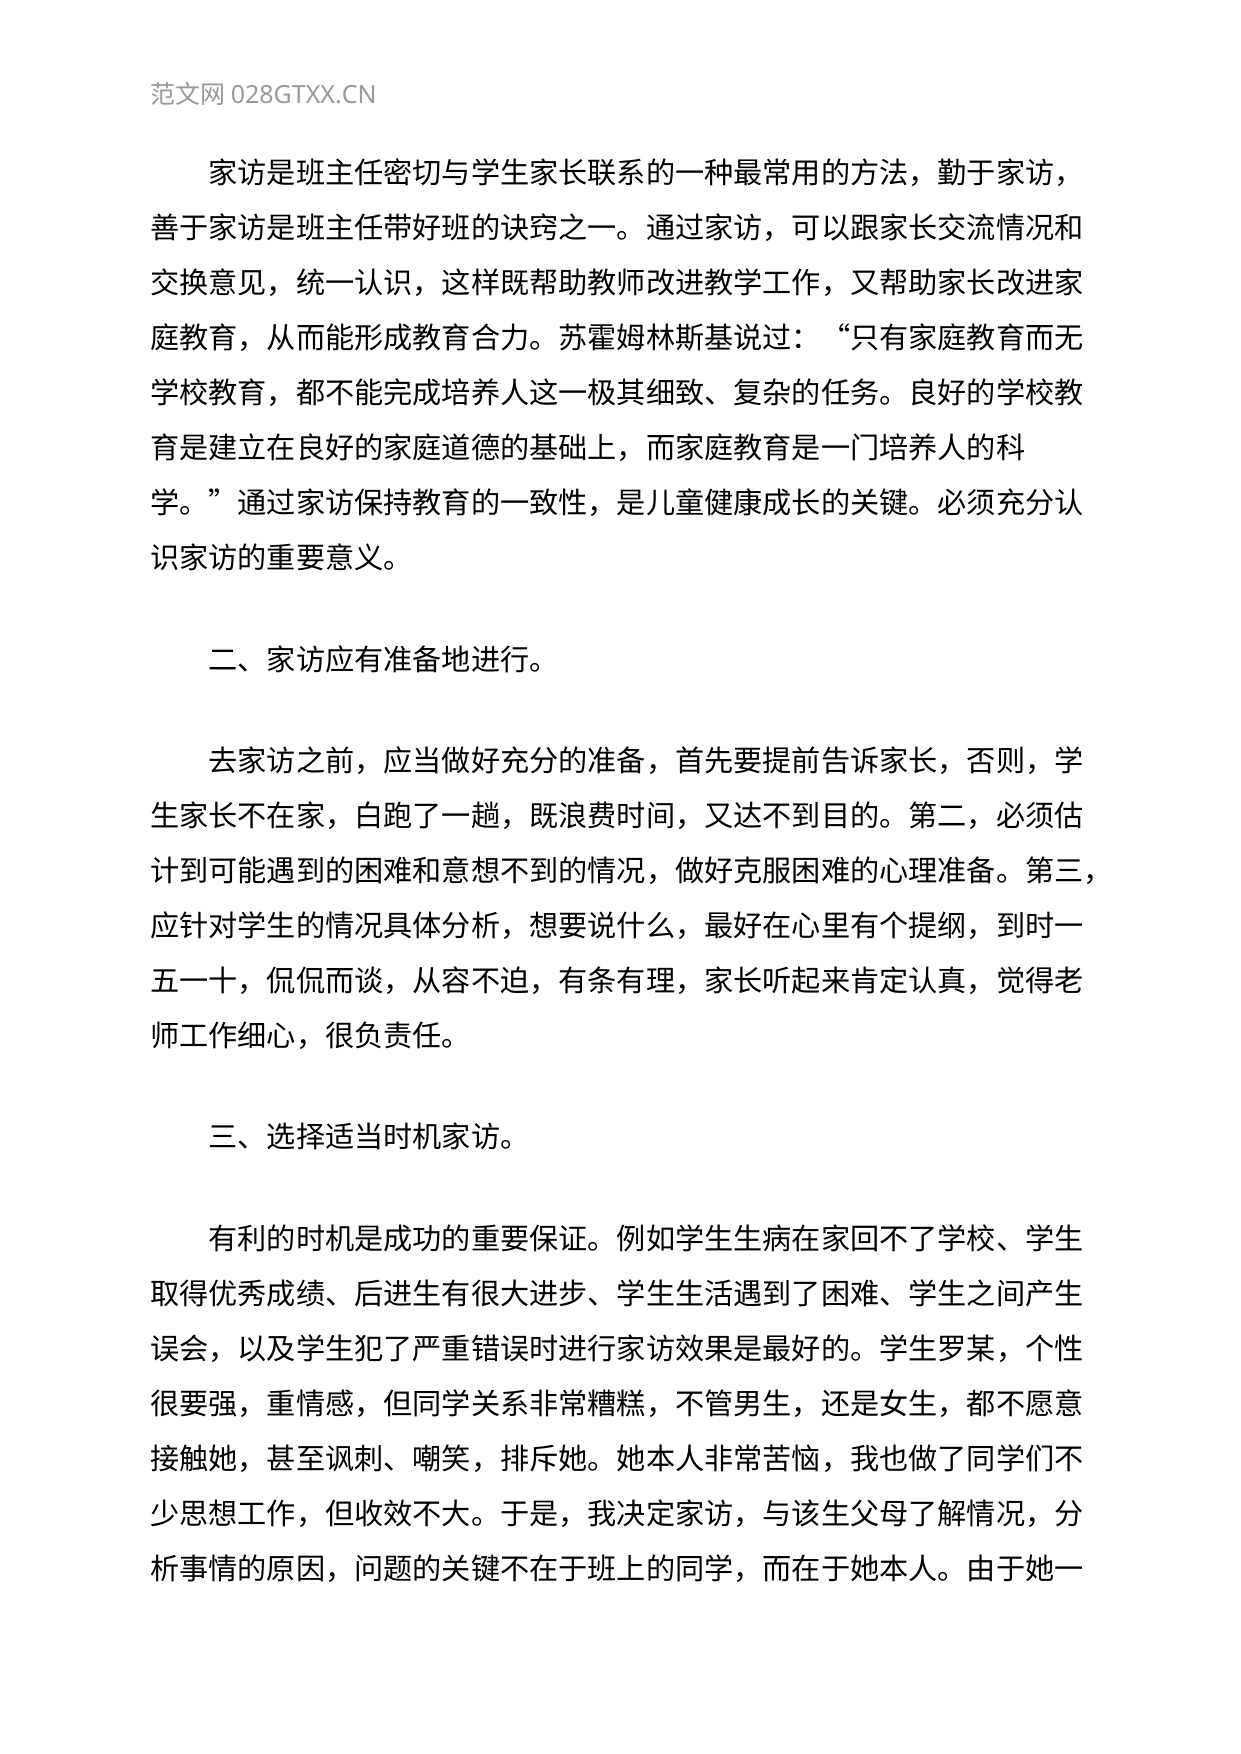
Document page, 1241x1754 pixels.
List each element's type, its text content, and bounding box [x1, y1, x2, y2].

text 家访是班主任密切与学生家长联系的一种最常用的方法，勤于家访，善于家访是班主任带好班的诀窍之一。通过家访，可以跟家长交流情况和交换意见，统一认识，这样既帮助教师改进教学工作，又帮助家长改进家庭教育，从而能形成教育合力。苏霍姆林斯基说过：“只有家庭教育而无学校教育，都不能完成培养人这一极其细致、复杂的任务。良好的学校教育是建立在良好的家庭道德的基础上，而家庭教育是一门培养人的科学。”通过家访保持教育的一致性，是儿童健康成长的关键。必须充分认识家访的重要意义。 [150, 150, 1090, 577]
text 二、家访应有准备地进行。 [150, 636, 1090, 678]
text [150, 1216, 1090, 1587]
text 三、选择适当时机家访。 [150, 1114, 1090, 1156]
text 去家访之前，应当做好充分的准备，首先要提前告诉家长，否则，学生家长不在家，白跑了一趟，既浪费时间，又达不到目的。第二，必须估计到可能遇到的困难和意想不到的情况，做好克服困难的心理准备。第三，应针对学生的情况具体分析，想要说什么，最好在心里有个提纲，到时一五一十，侃侃而谈，从容不迫，有条有理，家长听起来肯定认真，觉得老师工作细心，很负责任。 [150, 738, 1090, 1054]
